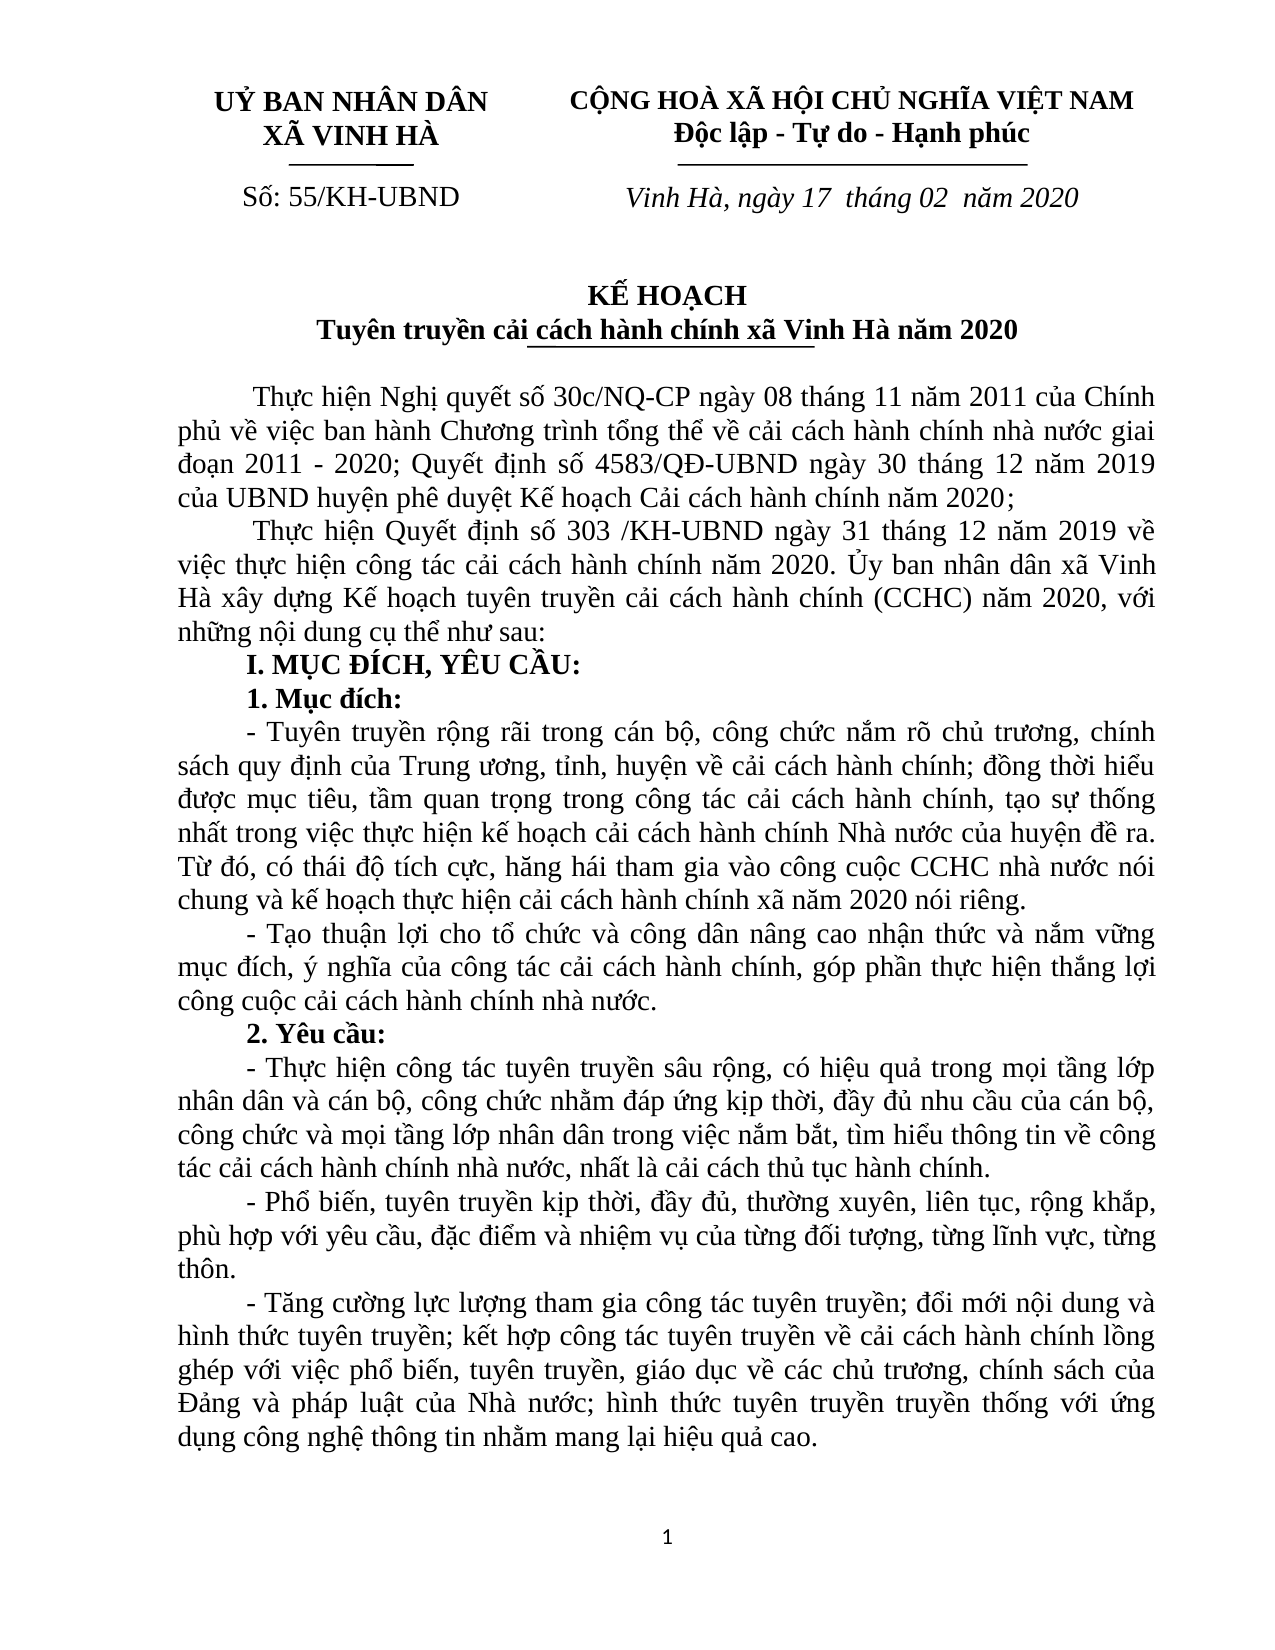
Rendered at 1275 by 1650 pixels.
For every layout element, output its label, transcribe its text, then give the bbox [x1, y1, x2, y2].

text - Thực hiện công tác tuyên truyền sâu rộng, có hiệu quả trong mọi tầng lớp nhân dân và cán bộ, công chức nhằm đáp ứng kịp thời, đầy đủ nhu cầu của cán bộ, công chức và mọi tầng lớp nhân dân trong việc nắm bắt, tìm hiểu thông tin về công tác cải cách hành chính nhà nước, nhất là cải cách thủ tục hành chính. [177, 1050, 1157, 1184]
text Thực hiện Quyết định số 303 /KH-UBND ngày 31 tháng 12 năm 2019 về việc thực hiện công tác cải cách hành chính năm 2020. Ủy ban nhân dân xã Vinh Hà xây dựng Kế hoạch tuyên truyền cải cách hành chính (CCHC) năm 2020, với những nội dung cụ thể như sau: [177, 513, 1157, 647]
text Thực hiện Nghị quyết số 30c/NQ-CP ngày 08 tháng 11 năm 2011 của Chính phủ về việc ban hành Chương trình tổng thể về cải cách hành chính nhà nước giai đoạn 2011 - 2020; Quyết định số 4583/QĐ-UBND ngày 30 tháng 12 năm 2019 của UBND huyện phê duyệt Kế hoạch Cải cách hành chính năm 2020; [177, 379, 1157, 513]
table_header CỘNG HOÀ XÃ HỘI CHỦ NGHĨA VIỆT Độc lập - Tự do - Hạnh phúc Vinh Hà, ngày 17 tháng 02 năm 2020 [535, 84, 1168, 245]
text I. MỤC ĐÍCH, YÊU CẦU: [177, 647, 1157, 681]
text - Tuyên truyền rộng rãi trong cán bộ, công chức nắm rõ chủ trương, chính sách quy định của Trung ương, tỉnh, huyện về cải cách hành chính; đồng thời hiểu được mục tiêu, tầm quan trọng trong công tác cải cách hành chính, tạo sự thống nhất trong việc thực hiện kế hoạch cải cách hành chính Nhà nước của huyện đề ra. Từ đó, có thái độ tích cực, hăng hái tham gia vào công cuộc CCHC nhà nước nói chung và kế hoạch thực hiện cải cách hành chính xã năm 2020 nói riêng. [177, 714, 1157, 916]
text 1. Mục đích: [177, 681, 1157, 714]
text 2. Yêu cầu: [177, 1016, 1157, 1050]
text - Tăng cường lực lượng tham gia công tác tuyên truyền; đổi mới nội dung và hình thức tuyên truyền; kết hợp công tác tuyên truyền về cải cách hành chính lồng ghép với việc phổ biến, tuyên truyền, giáo dục về các chủ trương, chính sách của Đảng và pháp luật của Nhà nước; hình thức tuyên truyền truyền thống với ứng dụng công nghệ thông tin nhằm mang lại hiệu quả cao. [177, 1285, 1157, 1452]
text Tuyên truyền cải cách hành chính xã Vinh Hà năm 2020 [177, 312, 1157, 346]
text - Phổ biến, tuyên truyền kịp thời, đầy đủ, thường xuyên, liên tục, rộng khắp, phù hợp với yêu cầu, đặc điểm và nhiệm vụ của từng đối tượng, từng lĩnh vực, từng thôn. [177, 1184, 1157, 1285]
text - Tạo thuận lợi cho tổ chức và công dân nâng cao nhận thức và nắm vững mục đích, ý nghĩa của công tác cải cách hành chính, góp phần thực hiện thắng lợi công cuộc cải cách hành chính nhà nước. [177, 916, 1157, 1016]
table_header UỶ BAN NHÂN DÂN XÃ VINH HÀ Số: 55/KH-UBND [166, 84, 535, 245]
text KẾ HOẠCH [177, 278, 1157, 312]
